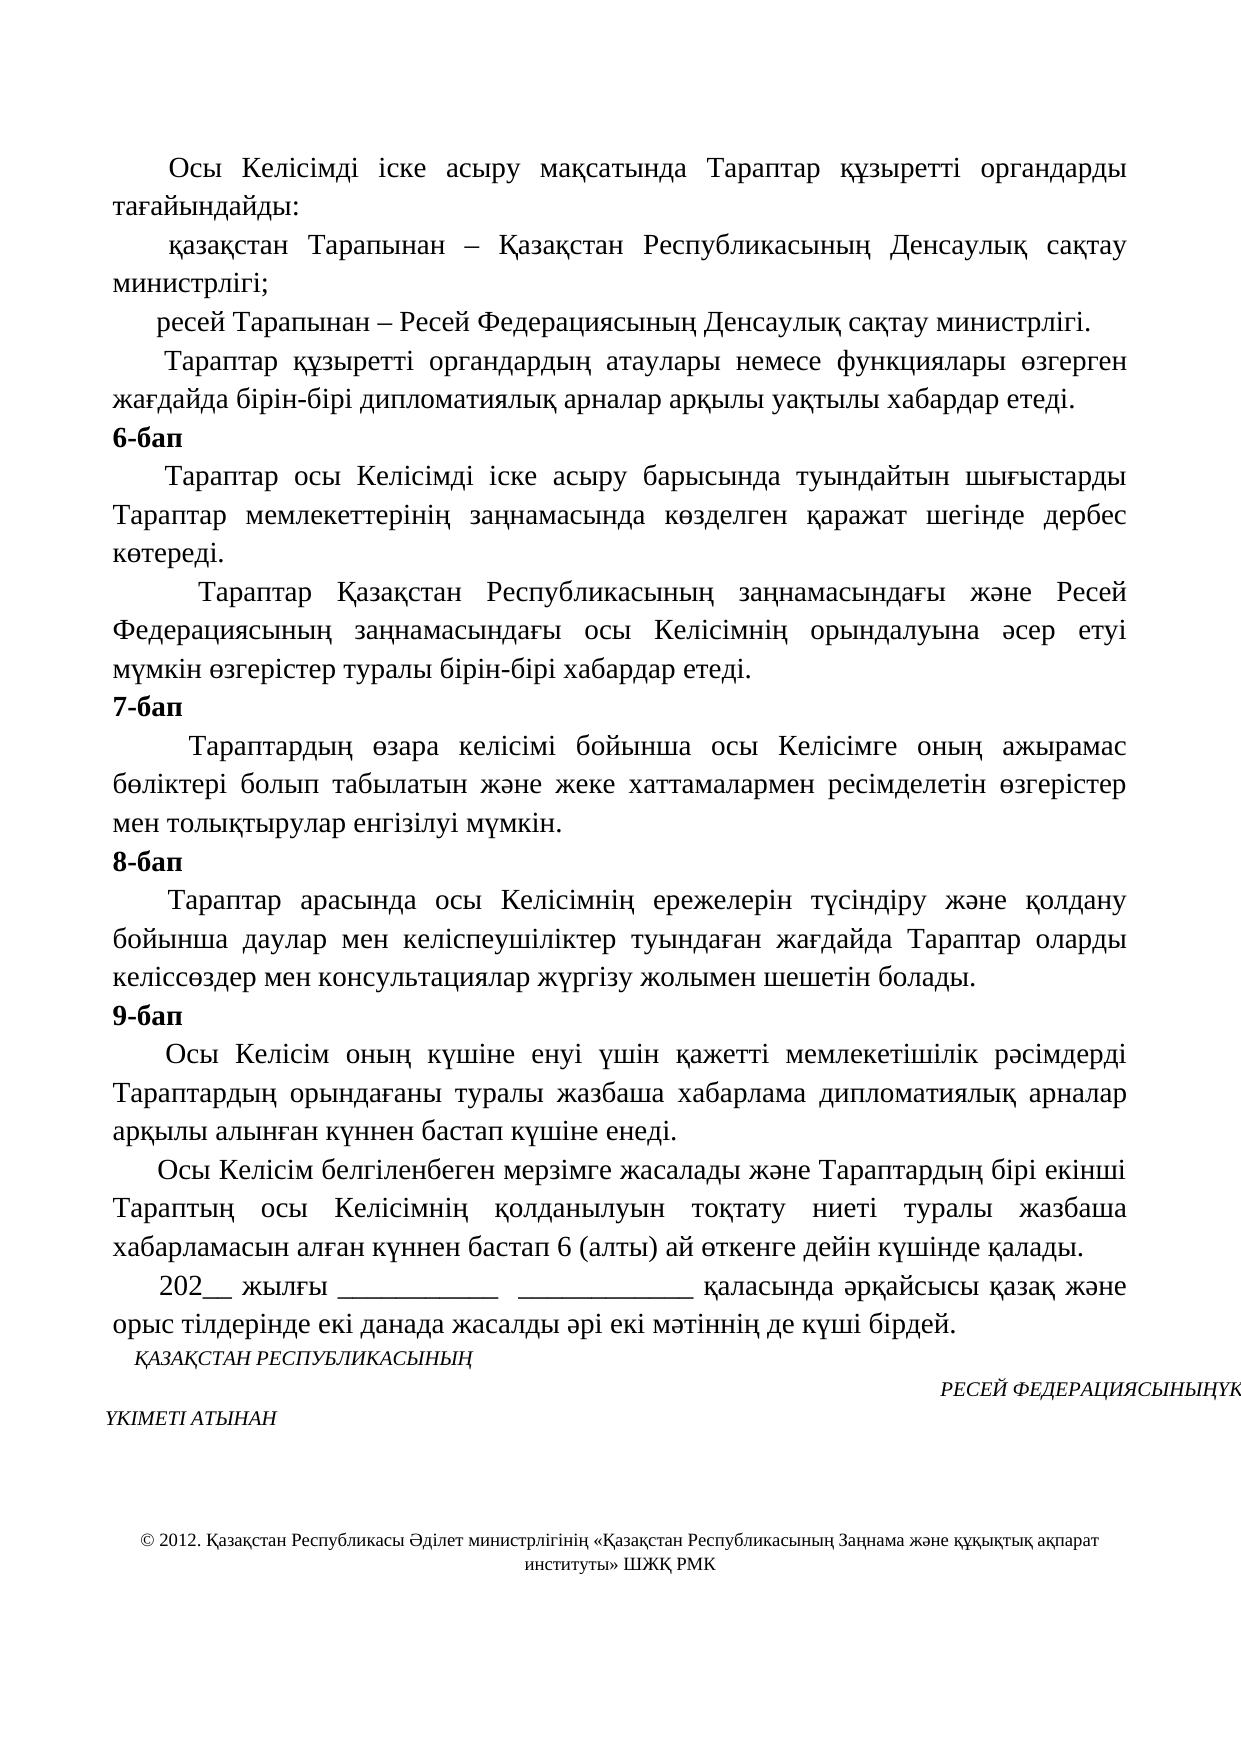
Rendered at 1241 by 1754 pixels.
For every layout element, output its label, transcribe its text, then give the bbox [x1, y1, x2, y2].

text 6-бап [112, 420, 1128, 453]
text ресей Тарапынан – Ресей Федерациясының Денсаулық сақтау министрлігі. [112, 304, 1128, 338]
text 8-бап [112, 844, 1128, 877]
table_header РЕСЕЙ ФЕДЕРАЦИЯСЫНЫҢҮКІМЕТІ АТЫНАН [939, 1345, 1240, 1438]
text Осы Келісім оның күшіне енуі үшін қажетті мемлекетішілік рәсімдерді Тараптардың орындағаны туралы жазбаша хабарлама дипломатиялық арналар арқылы алынған күннен бастап күшіне енеді. [112, 1036, 1128, 1147]
text © 2012. Қазақстан Республикасы Әділет министрлігінің «Қазақстан Республикасының Заңнама және құқықтық ақпарат институты» ШЖҚ РМК [112, 1528, 1128, 1575]
text Тараптардың өзара келісімі бойынша осы Келісімге оның ажырамас бөліктері болып табылатын және жеке хаттамалармен ресімделетін өзгерістер мен толықтырулар енгізілуі мүмкін. [112, 728, 1128, 839]
text Осы Келісімді іске асыру мақсатында Тараптар құзыретті органдарды тағайындайды: [112, 150, 1128, 222]
text Тараптар арасында осы Келісімнің ережелерін түсіндіру және қолдану бойынша даулар мен келіспеушіліктер туындаған жағдайда Тараптар оларды келіссөздер мен консультациялар жүргізу жолымен шешетін болады. [112, 882, 1128, 993]
text Тараптар осы Келісімді іске асыру барысында туындайтын шығыстарды Тараптар мемлекеттерінің заңнамасында көзделген қаражат шегінде дербес көтереді. [112, 458, 1128, 569]
text қазақстан Тарапынан – Қазақстан Республикасының Денсаулық сақтау министрлігі; [112, 227, 1128, 299]
table_header ҚАЗАҚСТАН РЕСПУБЛИКАСЫНЫҢ ҮКІМЕТІ АТЫНАН [101, 1345, 939, 1438]
text 9-бап [112, 998, 1128, 1031]
text 202__ жылғы ___________ ____________ қаласында әрқайсысы қазақ және орыс тілдерінде екі данада жасалды әрі екі мәтіннің де күші бірдей. [112, 1268, 1128, 1340]
text Осы Келісім белгіленбеген мерзімге жасалады және Тараптардың бірі екінші Тараптың осы Келісімнің қолданылуын тоқтату ниеті туралы жазбаша хабарламасын алған күннен бастап 6 (алты) ай өткенге дейін күшінде қалады. [112, 1152, 1128, 1263]
text 7-бап [112, 689, 1128, 723]
text Тараптар Қазақстан Республикасының заңнамасындағы және Ресей Федерациясының заңнамасындағы осы Келісімнің орындалуына әсер етуі мүмкін өзгерістер туралы бірін-бірі хабардар етеді. [112, 574, 1128, 684]
text Тараптар құзыретті органдардың атаулары немесе функциялары өзгерген жағдайда бірін-бірі дипломатиялық арналар арқылы уақтылы хабардар етеді. [112, 343, 1128, 415]
